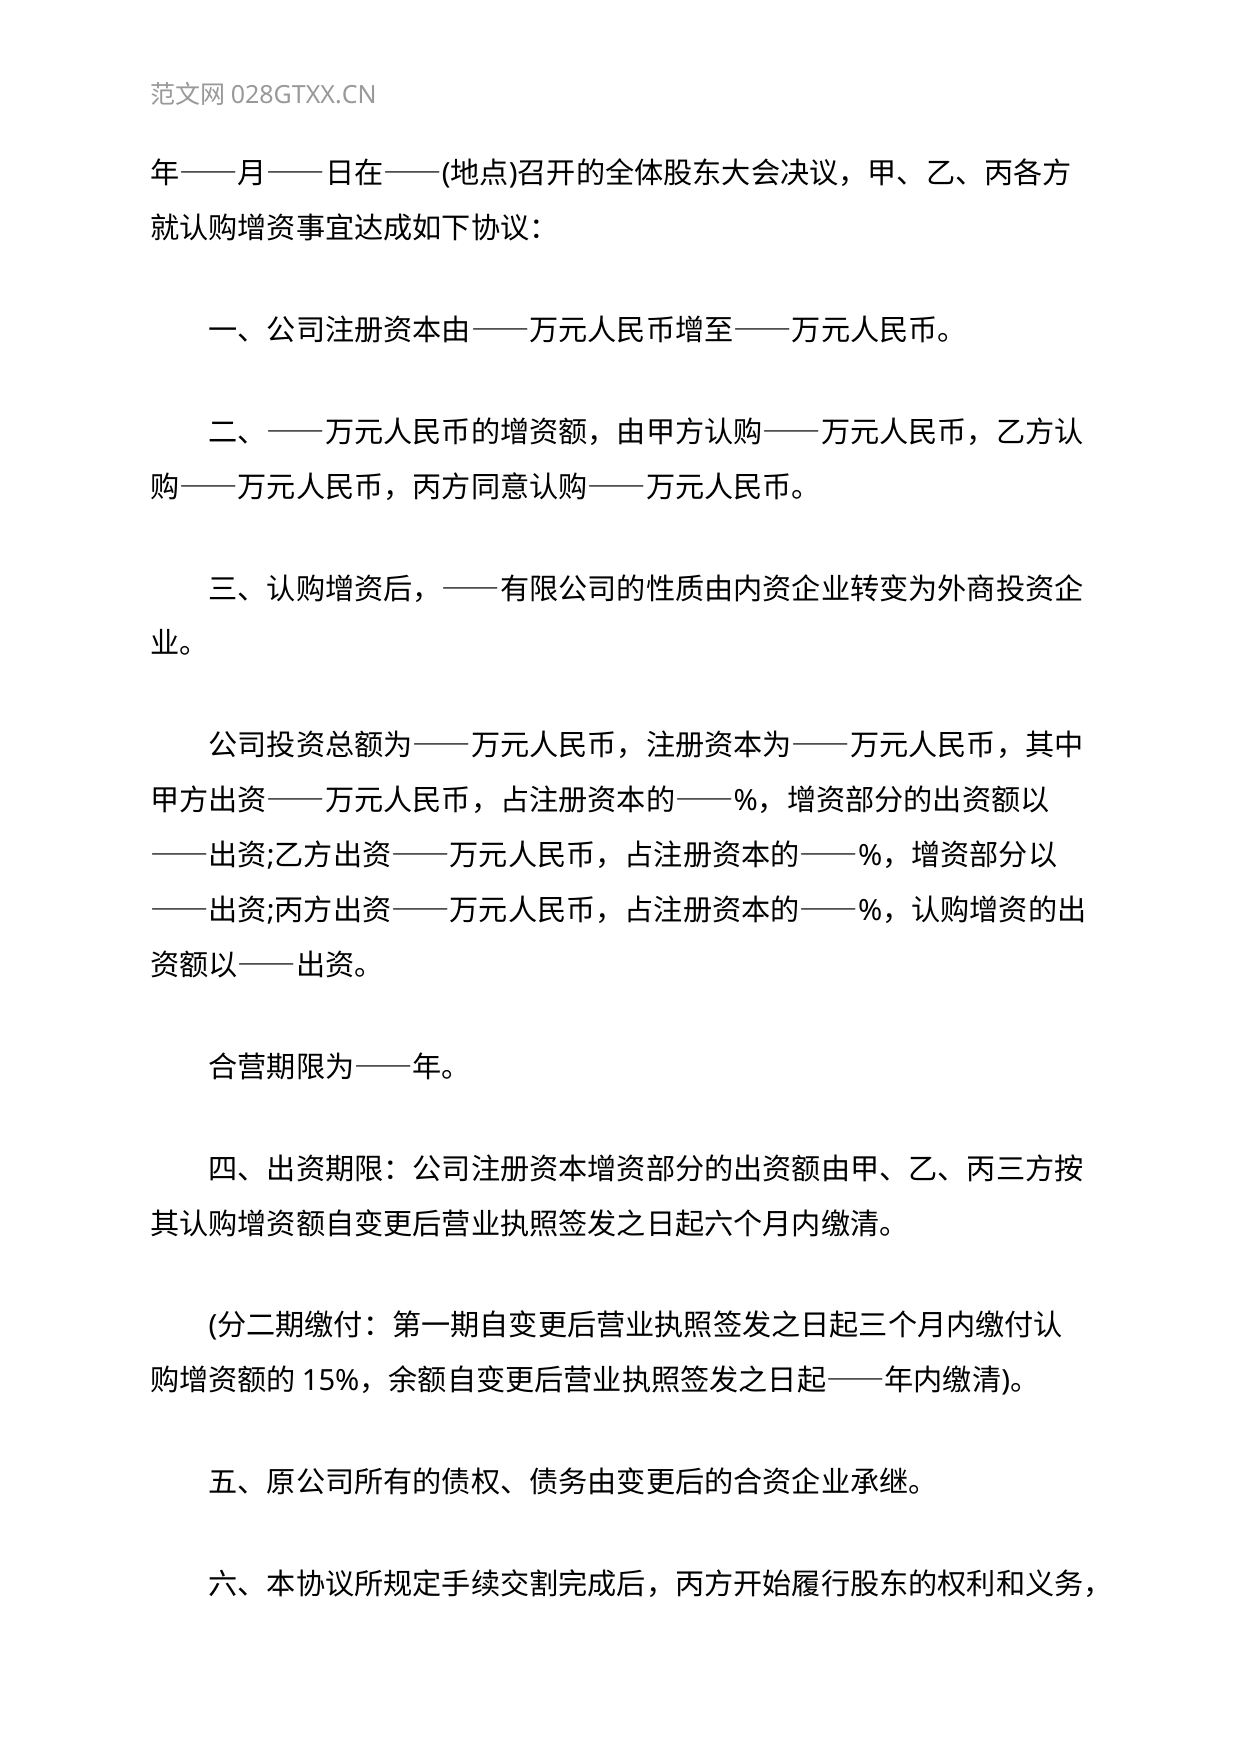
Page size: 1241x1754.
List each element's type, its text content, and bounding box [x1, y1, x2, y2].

text 四、出资期限：公司注册资本增资部分的出资额由甲、乙、丙三方按其认购增资额自变更后营业执照签发之日起六个月内缴清。 [150, 1145, 1090, 1242]
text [150, 1561, 1090, 1603]
text 公司投资总额为——万元人民币，注册资本为——万元人民币，其中甲方出资——万元人民币，占注册资本的——%，增资部分的出资额以——出资;乙方出资——万元人民币，占注册资本的——%，增资部分以——出资;丙方出资——万元人民币，占注册资本的——%，认购增资的出资额以——出资。 [150, 722, 1090, 984]
text 三、认购增资后，——有限公司的性质由内资企业转变为外商投资企业。 [150, 565, 1090, 662]
text (分二期缴付：第一期自变更后营业执照签发之日起三个月内缴付认购增资额的15%，余额自变更后营业执照签发之日起——年内缴清)。 [150, 1302, 1090, 1399]
text 五、原公司所有的债权、债务由变更后的合资企业承继。 [150, 1459, 1090, 1501]
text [150, 150, 1090, 247]
text 二、——万元人民币的增资额，由甲方认购——万元人民币，乙方认购——万元人民币，丙方同意认购——万元人民币。 [150, 408, 1090, 506]
text 一、公司注册资本由——万元人民币增至——万元人民币。 [150, 307, 1090, 349]
text 合营期限为——年。 [150, 1043, 1090, 1086]
